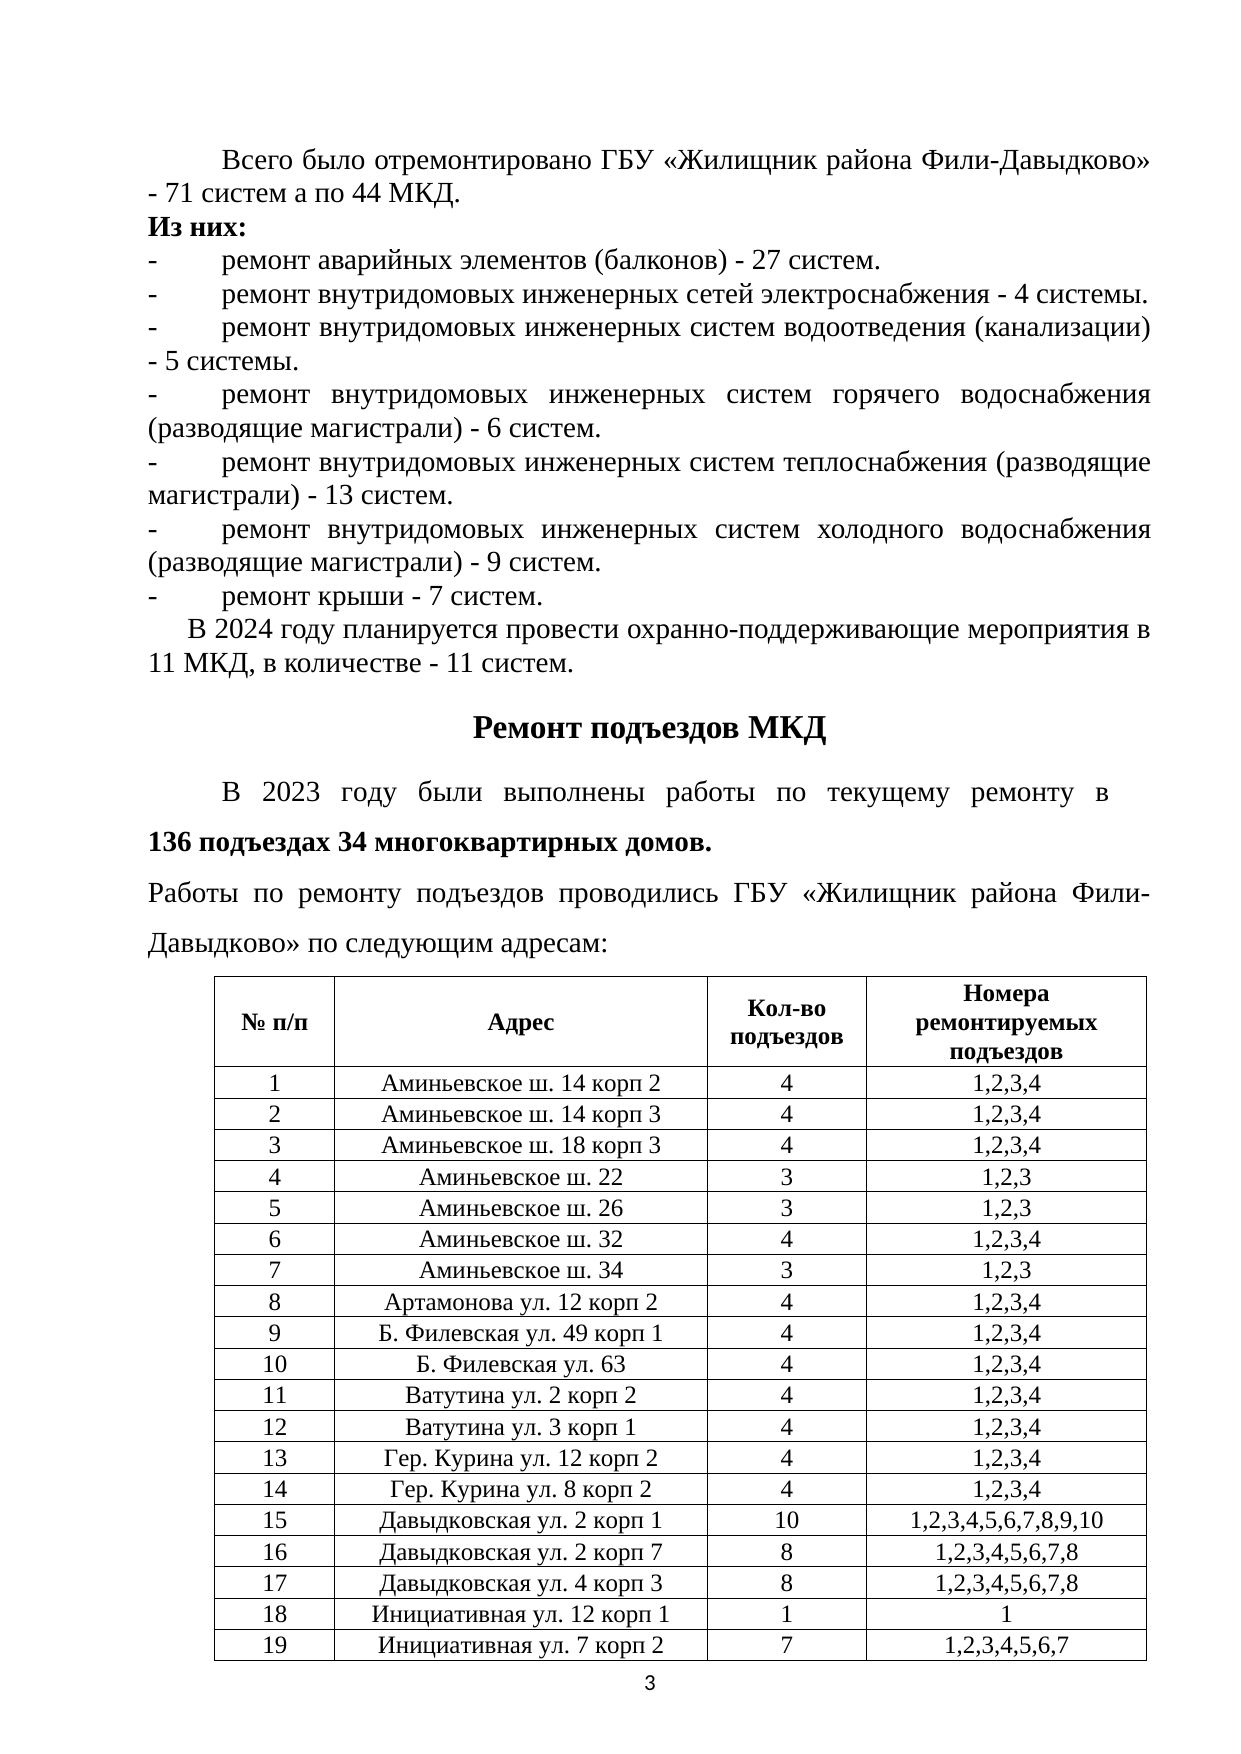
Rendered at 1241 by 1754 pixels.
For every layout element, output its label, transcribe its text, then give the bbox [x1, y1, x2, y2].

table_cell 7 [215, 1255, 334, 1285]
table_cell Давыдковская ул. 2 корп 7 [335, 1536, 707, 1566]
table_cell 8 [708, 1567, 866, 1597]
table_cell 1,2,3 [867, 1192, 1146, 1222]
list ремонт внутридомовых инженерных сетей электроснабжения - 4 системы. [148, 276, 1152, 309]
table_cell 4 [708, 1130, 866, 1160]
table_cell 7 [708, 1630, 866, 1660]
table_cell 1,2,3,4 [867, 1130, 1146, 1160]
table_cell 4 [708, 1286, 866, 1316]
table_cell 4 [708, 1474, 866, 1504]
table_cell Давыдковская ул. 2 корп 1 [335, 1505, 707, 1535]
list ремонт внутридомовых инженерных систем теплоснабжения (разводящие магистрали) - 13 систем. [148, 444, 1152, 511]
table_cell 1,2,3,4 [867, 1317, 1146, 1347]
list ремонт крыши - 7 систем. [148, 578, 1152, 611]
table_cell Инициативная ул. 7 корп 2 [335, 1630, 707, 1660]
table_cell 1,2,3 [867, 1255, 1146, 1285]
table_header № п/п [215, 977, 334, 1066]
table_cell 8 [708, 1536, 866, 1566]
table_cell 1 [215, 1067, 334, 1097]
table_cell 1,2,3,4 [867, 1286, 1146, 1316]
table_cell 3 [708, 1255, 866, 1285]
table_cell 1,2,3,4 [867, 1099, 1146, 1129]
table_cell 8 [215, 1286, 334, 1316]
table_cell 1 [867, 1599, 1146, 1629]
table_cell Аминьевское ш. 26 [335, 1192, 707, 1222]
table_cell 4 [708, 1099, 866, 1129]
table_cell 3 [708, 1161, 866, 1191]
table_cell Ватутина ул. 3 корп 1 [335, 1411, 707, 1441]
table_cell Аминьевское ш. 18 корп 3 [335, 1130, 707, 1160]
table_cell Аминьевское ш. 34 [335, 1255, 707, 1285]
table_cell Артамонова ул. 12 корп 2 [335, 1286, 707, 1316]
list ремонт внутридомовых инженерных систем холодного водоснабжения (разводящие магистрали) - 9 систем. [148, 511, 1152, 578]
table_cell 4 [708, 1067, 866, 1097]
table_cell 2 [215, 1099, 334, 1129]
text Ремонт подъездов МКД [148, 707, 1152, 746]
table_cell Б. Филевская ул. 63 [335, 1349, 707, 1379]
table_header Кол-во подъездов [708, 977, 866, 1066]
table_cell 4 [708, 1380, 866, 1410]
table_cell Инициативная ул. 12 корп 1 [335, 1599, 707, 1629]
table_cell Ватутина ул. 2 корп 2 [335, 1380, 707, 1410]
table_cell 10 [215, 1349, 334, 1379]
table_cell Аминьевское ш. 14 корп 2 [335, 1067, 707, 1097]
table_cell 9 [215, 1317, 334, 1347]
text В 2023 году были выполнены работы по текущему ремонту в 136 подъездах 34 многоквартирных домов. [148, 774, 1152, 858]
table_cell Гер. Курина ул. 8 корп 2 [335, 1474, 707, 1504]
table_cell 17 [215, 1567, 334, 1597]
table_cell 4 [708, 1442, 866, 1472]
table_cell 1,2,3,4 [867, 1349, 1146, 1379]
table_cell 5 [215, 1192, 334, 1222]
table_header Номера ремонтируемых подъездов [867, 977, 1146, 1066]
table_cell 4 [708, 1317, 866, 1347]
table_cell 4 [708, 1224, 866, 1254]
table_cell 15 [215, 1505, 334, 1535]
table_cell 4 [215, 1161, 334, 1191]
table_cell 1,2,3,4 [867, 1411, 1146, 1441]
table_cell Аминьевское ш. 14 корп 3 [335, 1099, 707, 1129]
list ремонт внутридомовых инженерных систем горячего водоснабжения (разводящие магистрали) - 6 систем. [148, 377, 1152, 444]
table_cell 3 [708, 1192, 866, 1222]
table_cell 19 [215, 1630, 334, 1660]
table_cell 18 [215, 1599, 334, 1629]
list ремонт аварийных элементов (балконов) - 27 систем. [148, 242, 1152, 276]
text Работы по ремонту подъездов проводились ГБУ «Жилищник района Фили-Давыдково» по следующим адресам: [148, 875, 1152, 959]
text В 2024 году планируется провести охранно-поддерживающие мероприятия в 11 МКД, в количестве - 11 систем. [148, 611, 1152, 678]
table_cell 1,2,3,4 [867, 1067, 1146, 1097]
text Всего было отремонтировано ГБУ «Жилищник района Фили-Давыдково» - 71 систем а по 44 МКД. [148, 142, 1152, 209]
table_cell 4 [708, 1411, 866, 1441]
table_header Адрес [335, 977, 707, 1066]
table_cell Давыдковская ул. 4 корп 3 [335, 1567, 707, 1597]
table_cell 1,2,3,4,5,6,7 [867, 1630, 1146, 1660]
list ремонт внутридомовых инженерных систем водоотведения (канализации) - 5 системы. [148, 309, 1152, 377]
table_cell 4 [708, 1349, 866, 1379]
table_cell 1,2,3,4,5,6,7,8 [867, 1567, 1146, 1597]
table_cell Аминьевское ш. 32 [335, 1224, 707, 1254]
text Из них: [148, 209, 1152, 242]
table_cell 13 [215, 1442, 334, 1472]
table_cell Аминьевское ш. 22 [335, 1161, 707, 1191]
table_cell 1,2,3,4,5,6,7,8,9,10 [867, 1505, 1146, 1535]
table_cell 1,2,3,4,5,6,7,8 [867, 1536, 1146, 1566]
table_cell 16 [215, 1536, 334, 1566]
table_cell 1 [708, 1599, 866, 1629]
table_cell 1,2,3,4 [867, 1442, 1146, 1472]
table_cell 1,2,3,4 [867, 1380, 1146, 1410]
table_cell 1,2,3 [867, 1161, 1146, 1191]
table_cell 1,2,3,4 [867, 1474, 1146, 1504]
table_cell Гер. Курина ул. 12 корп 2 [335, 1442, 707, 1472]
table_cell 10 [708, 1505, 866, 1535]
table_cell Б. Филевская ул. 49 корп 1 [335, 1317, 707, 1347]
table_cell 3 [215, 1130, 334, 1160]
table_cell 11 [215, 1380, 334, 1410]
table_cell 12 [215, 1411, 334, 1441]
table_cell 14 [215, 1474, 334, 1504]
table_cell 6 [215, 1224, 334, 1254]
table_cell 1,2,3,4 [867, 1224, 1146, 1254]
